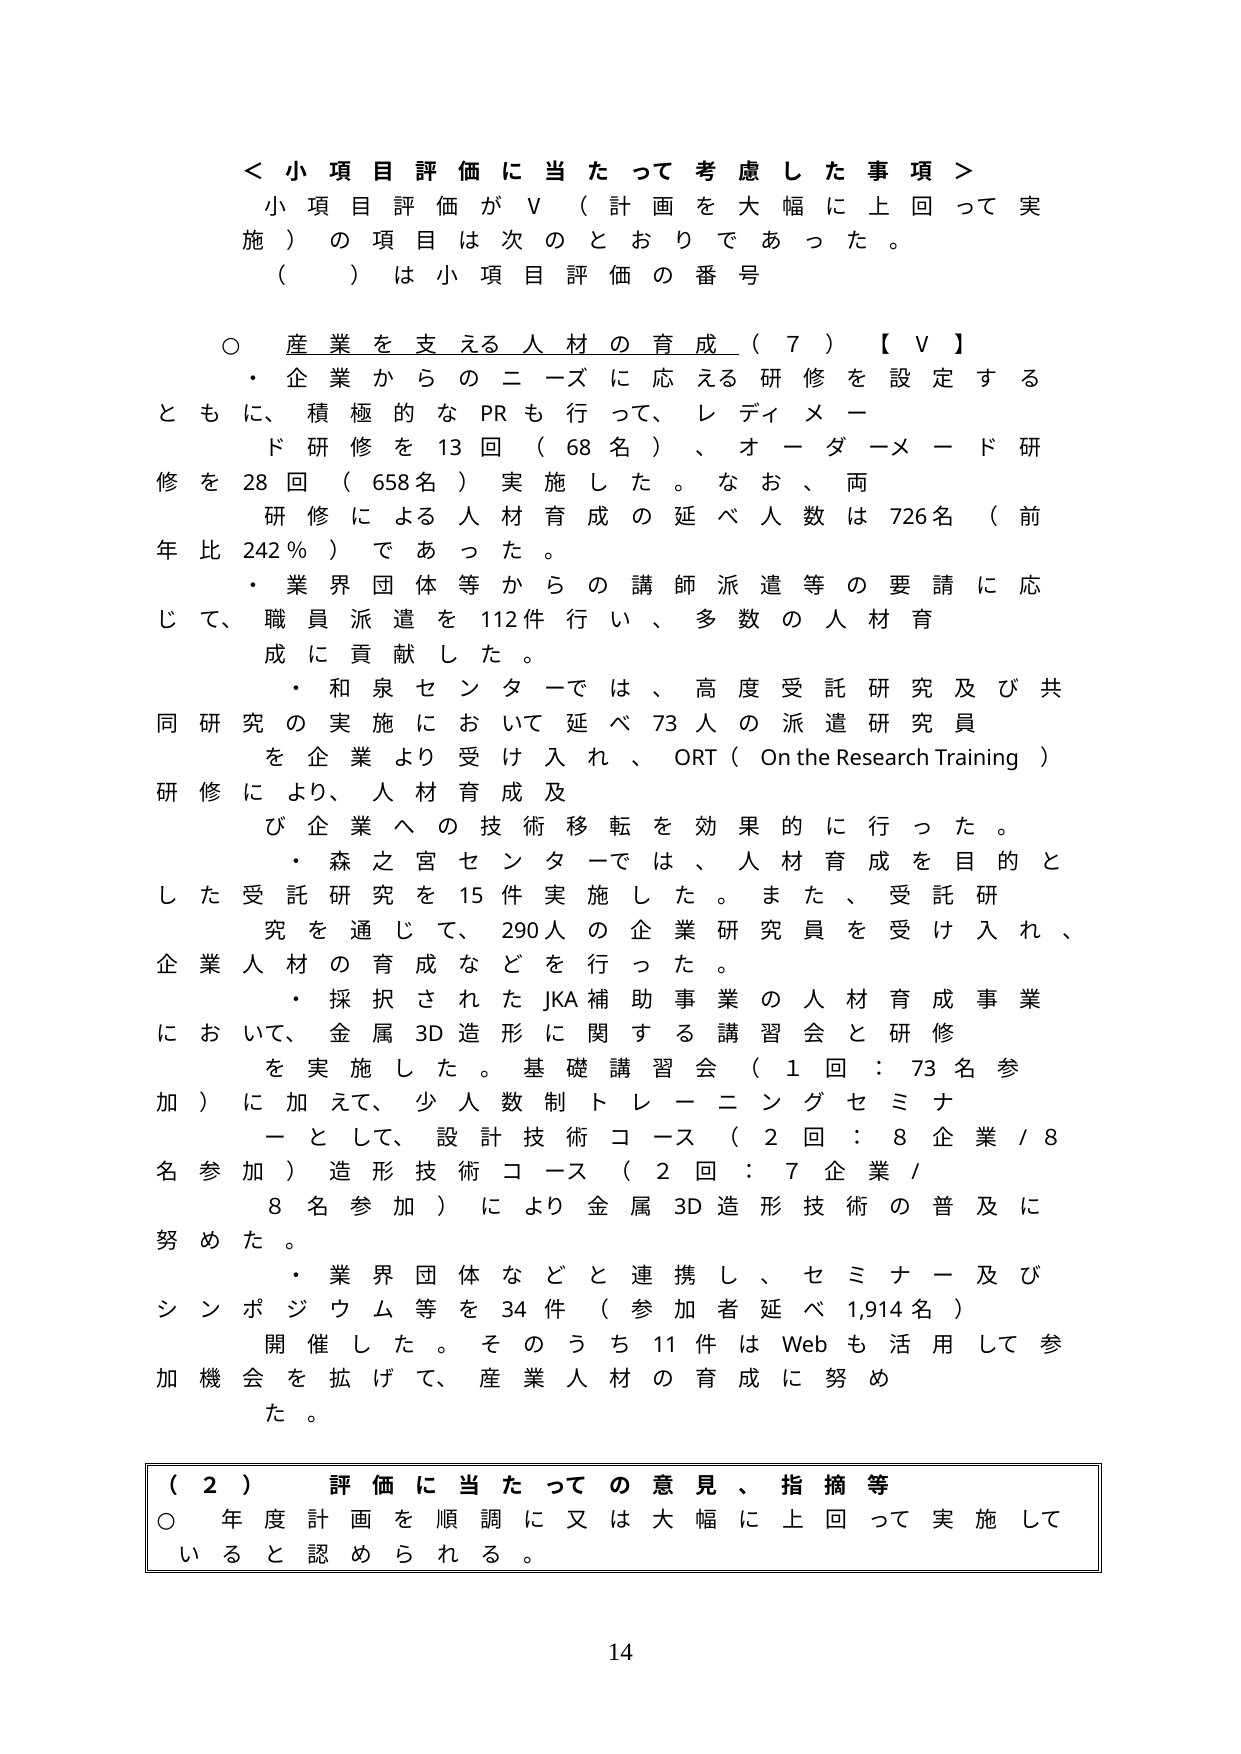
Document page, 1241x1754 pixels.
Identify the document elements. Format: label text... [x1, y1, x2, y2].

text た。 [156, 1394, 1084, 1429]
text ・企業からのニーズに応える研修を設定するともに、積極的なPRも行って、レディメー [156, 360, 1084, 429]
text を企業より受け入れ、ORT（On the Research Training）研修により、人材育成及 [156, 739, 1084, 808]
text （ ）は小項目評価の番号 [156, 256, 1084, 291]
text 成に貢献した。 [156, 636, 1084, 670]
text ・森之宮センターでは、人材育成を目的とした受託研究を15件実施した。また、受託研 [156, 842, 1084, 911]
text 研修による人材育成の延べ人数は726名（前年比242％）であった。 [156, 498, 1084, 567]
text ８名参加）により金属3D造形技術の普及に努めた。 [156, 1187, 1084, 1256]
text ・採択されたJKA補助事業の人材育成事業において、金属3D造形に関する講習会と研修 [156, 980, 1084, 1049]
text 開催した。そのうち11件はWebも活用して参加機会を拡げて、産業人材の育成に努め [156, 1325, 1084, 1394]
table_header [148, 1466, 1098, 1570]
text ＜小項目評価に当たって考慮した事項＞ [156, 153, 1084, 187]
text ・業界団体などと連携し、セミナー及びシンポジウム等を34件（参加者延べ1,914名） [156, 1256, 1084, 1325]
text ・和泉センターでは、高度受託研究及び共同研究の実施において延べ73人の派遣研究員 [156, 670, 1084, 739]
text ーとして、設計技術コース（２回：８企業/８名参加）造形技術コース（２回：７企業/ [156, 1118, 1084, 1187]
text を実施した。基礎講習会（１回：73名参加）に加えて、少人数制トレーニングセミナ [156, 1049, 1084, 1118]
text び企業への技術移転を効果的に行った。 [156, 808, 1084, 842]
text 究を通じて、290人の企業研究員を受け入れ、企業人材の育成などを行った。 [156, 911, 1084, 980]
text ○ 産業を支える人材の育成（７）【Ⅴ】 [200, 325, 1084, 360]
text ド研修を13回（68名）、オーダーメード研修を28回（658名）実施した。なお、両 [156, 429, 1084, 498]
text ・業界団体等からの講師派遣等の要請に応じて、職員派遣を112件行い、多数の人材育 [156, 567, 1084, 636]
text 小項目評価がⅤ（計画を大幅に上回って実施）の項目は次のとおりであった。 [221, 187, 1084, 256]
